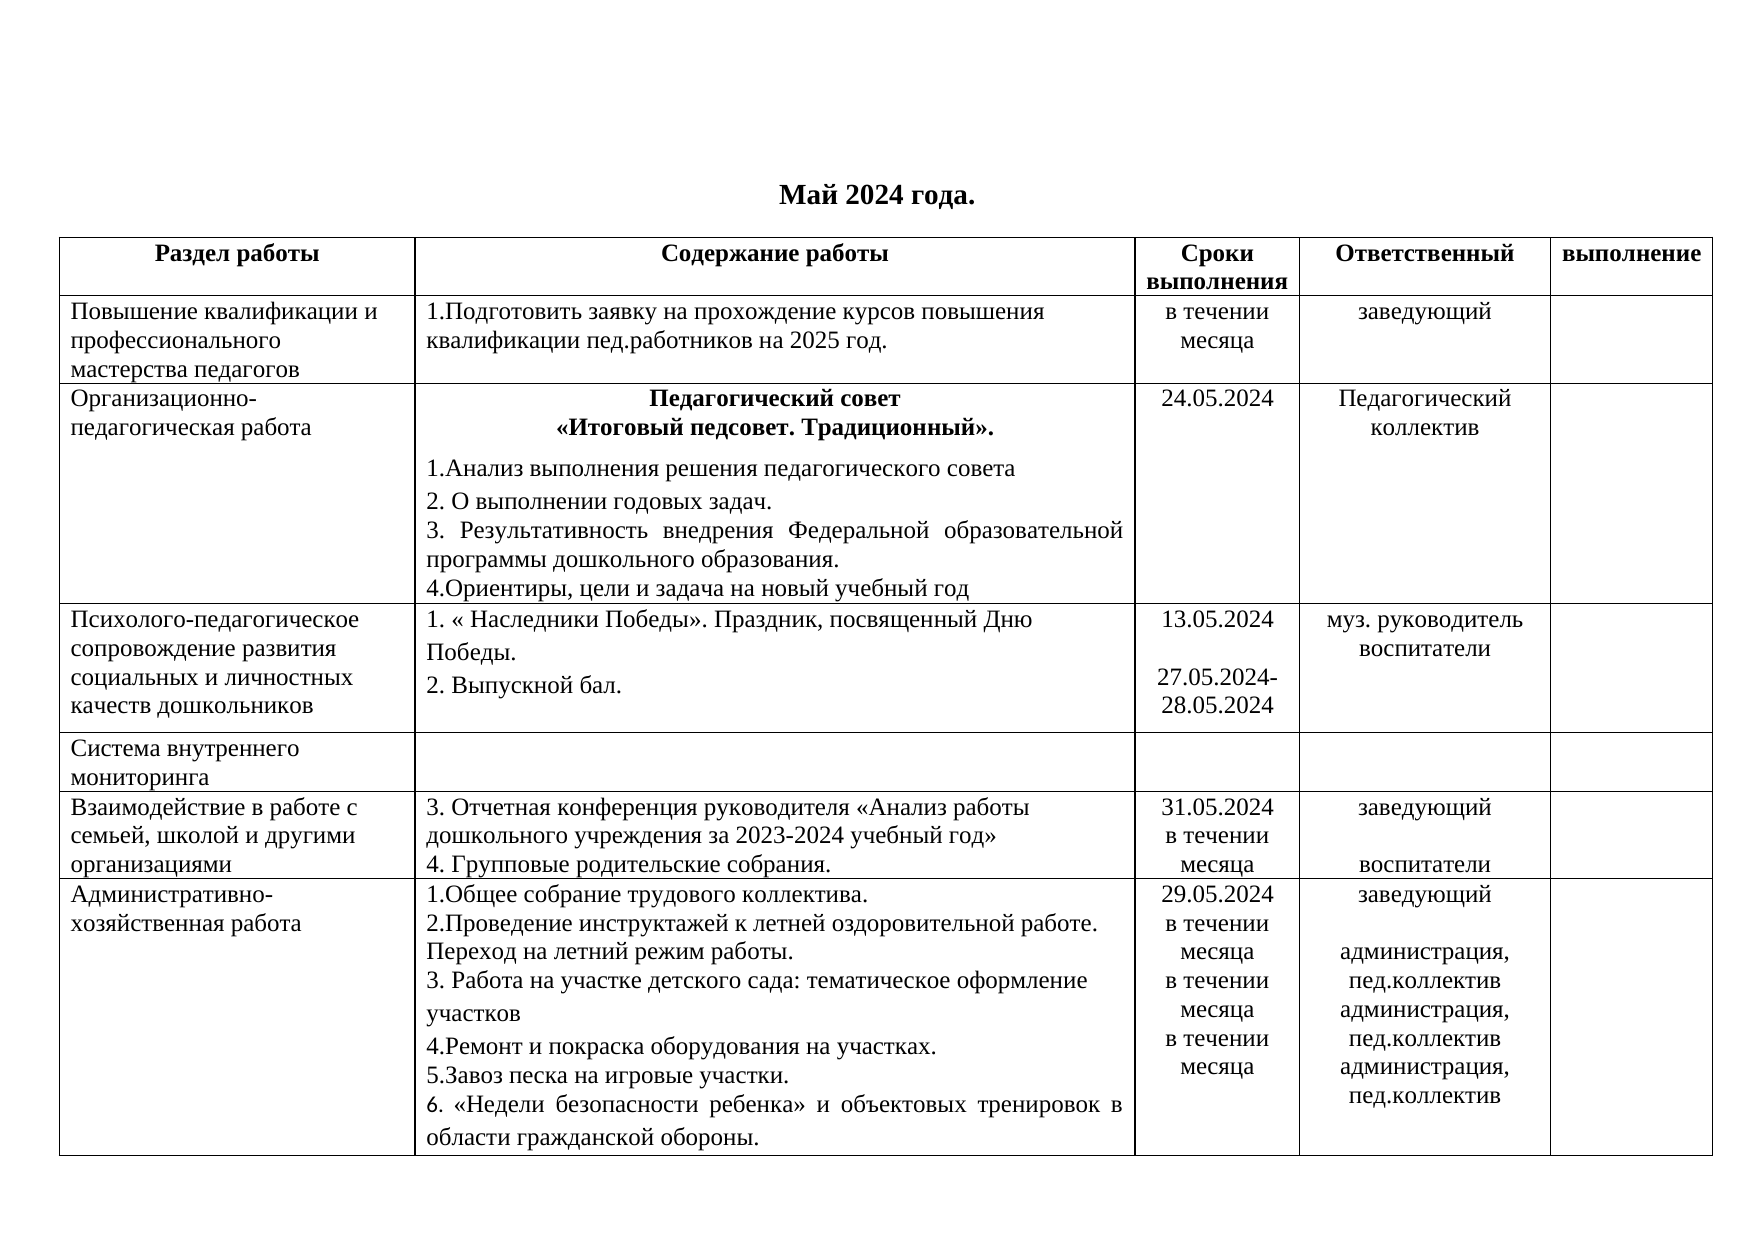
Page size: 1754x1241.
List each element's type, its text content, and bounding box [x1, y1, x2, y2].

table_cell Педагогический совет «Итоговый педсовет. Традиционный». 1.Анализ выполнения решения педагогического совета 2. О выполнении годовых задач. 3. Результативность внедрения Федеральной образовательной программы дошкольного образования. 4.Ориентиры, цели и задача на новый учебный год [416, 384, 1134, 603]
table_cell Повышение квалификации и профессионального мастерства педагогов [60, 296, 414, 382]
table_cell 13.05.2024 27.05.2024-28.05.2024 [1136, 604, 1299, 732]
table_cell 24.05.2024 [1136, 384, 1299, 603]
table_cell Психолого-педагогическое сопровождение развития социальных и личностных качеств дошкольников [60, 604, 414, 732]
text Май 2024 года. [118, 177, 1636, 211]
table_cell 1.Общее собрание трудового коллектива. 2.Проведение инструктажей к летней оздоровительной работе. Переход на летний режим работы. 3. Работа на участке детского сада: тематическое оформление участков 4.Ремонт и покраска оборудования на участках. 5.Завоз песка на игровые участки. 6. «Недели безопасности ребенка» и объектовых тренировок в области гражданской обороны. [416, 879, 1134, 1155]
table_cell 3. Отчетная конференция руководителя «Анализ работы дошкольного учреждения за 2023-2024 учебный год» 4. Групповые родительские собрания. [416, 792, 1134, 878]
table_header Ответственный [1300, 238, 1550, 295]
table_cell [1551, 384, 1712, 603]
table_cell заведующий воспитатели [1300, 792, 1550, 878]
table_cell [1300, 733, 1550, 791]
table_cell [1136, 733, 1299, 791]
table_cell [1551, 733, 1712, 791]
table_cell [416, 733, 1134, 791]
table_cell [1551, 792, 1712, 878]
table_cell муз. руководитель воспитатели [1300, 604, 1550, 732]
table_cell [1551, 879, 1712, 1155]
table_cell 1. « Наследники Победы». Праздник, посвященный Дню Победы. 2. Выпускной бал. [416, 604, 1134, 732]
table_cell в течении месяца [1136, 296, 1299, 382]
table_header Сроки выполнения [1136, 238, 1299, 295]
table_cell заведующий администрация, пед.коллектив администрация, пед.коллектив администрация, пед.коллектив [1300, 879, 1550, 1155]
table_cell [1551, 604, 1712, 732]
table_cell Организационно-педагогическая работа [60, 384, 414, 603]
table_cell Педагогический коллектив [1300, 384, 1550, 603]
table_header Раздел работы [60, 238, 414, 295]
table_cell 1.Подготовить заявку на прохождение курсов повышения квалификации пед.работников на 2025 год. [416, 296, 1134, 382]
table_cell Система внутреннего мониторинга [60, 733, 414, 791]
table_cell 29.05.2024 в течении месяца в течении месяца в течении месяца [1136, 879, 1299, 1155]
table_cell 31.05.2024 в течении месяца [1136, 792, 1299, 878]
table_header Содержание работы [416, 238, 1134, 295]
table_header выполнение [1551, 238, 1712, 295]
table_cell Взаимодействие в работе с семьей, школой и другими организациями [60, 792, 414, 878]
table_cell Административно-хозяйственная работа [60, 879, 414, 1155]
table_cell заведующий [1300, 296, 1550, 382]
table_cell [1551, 296, 1712, 382]
